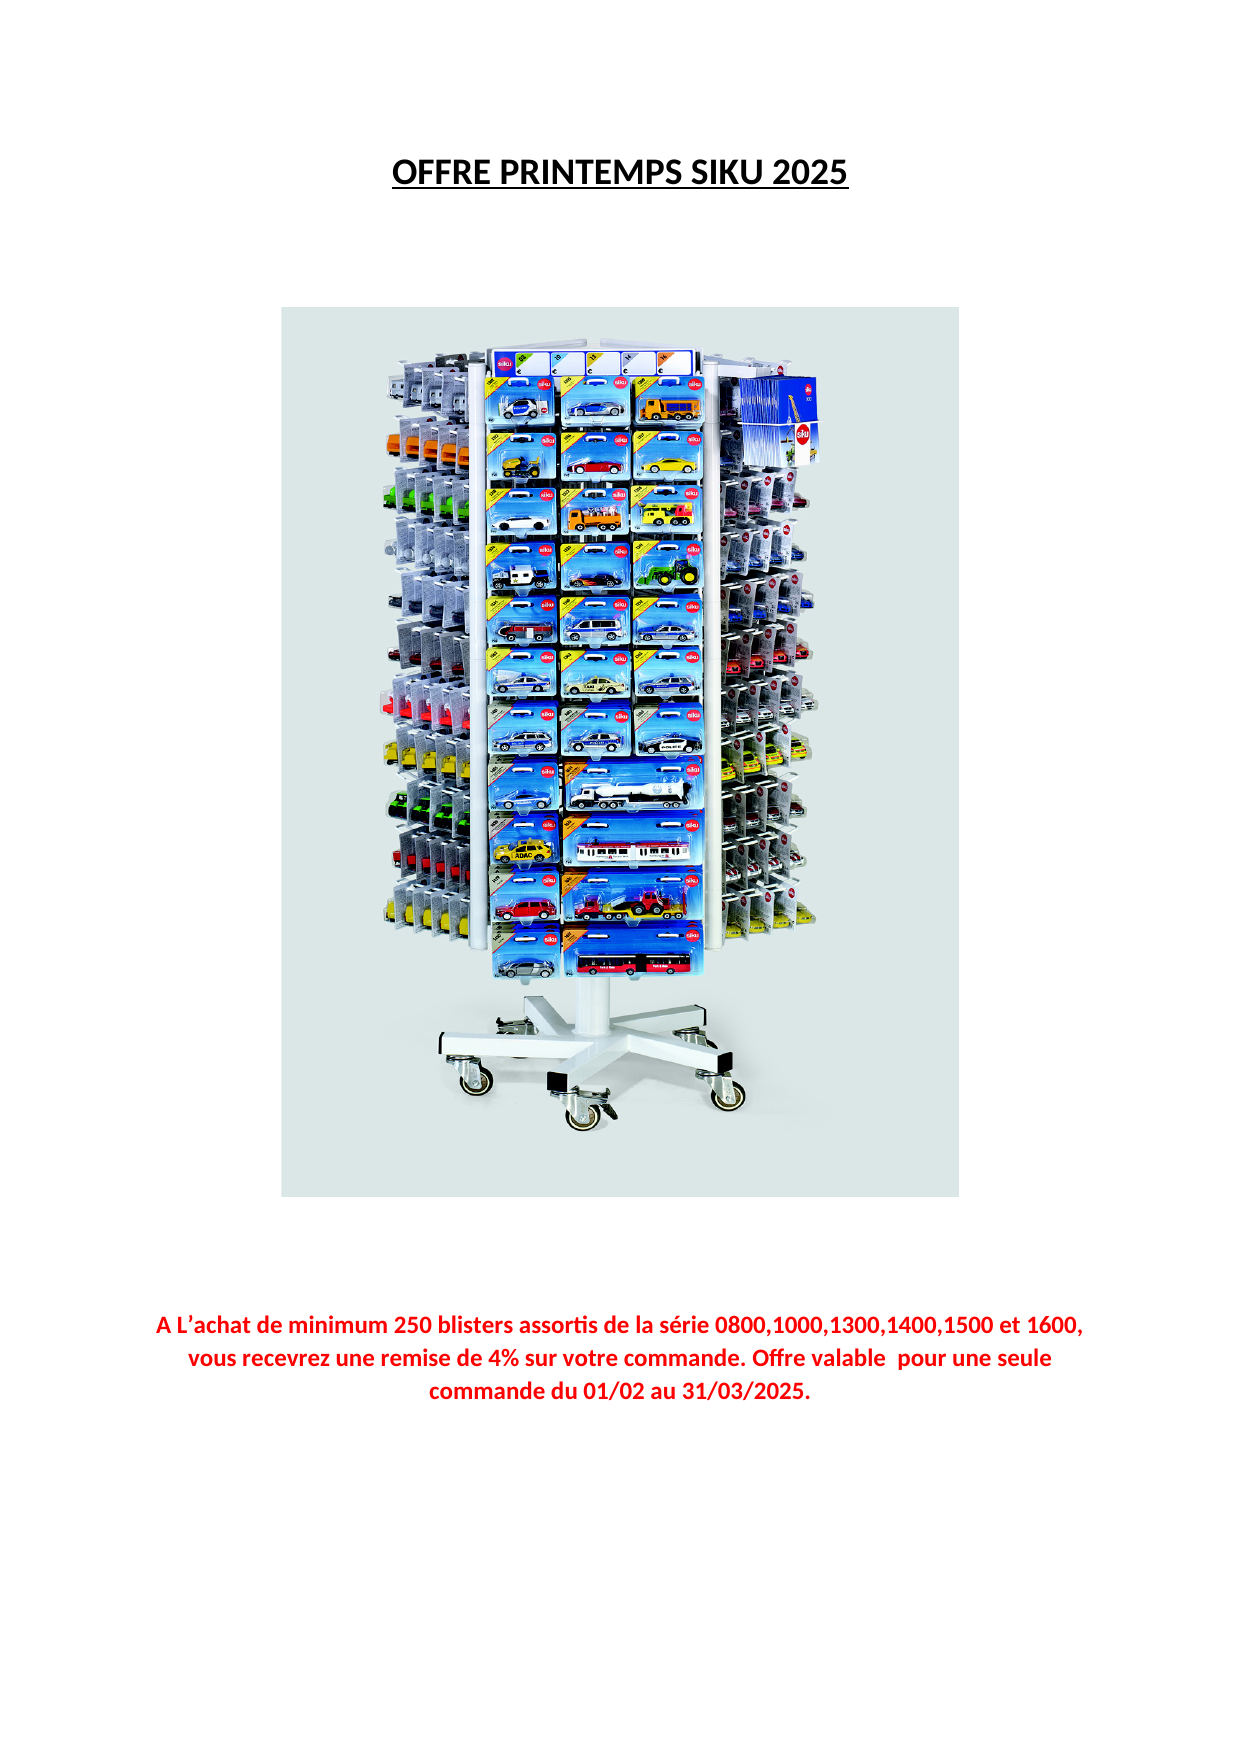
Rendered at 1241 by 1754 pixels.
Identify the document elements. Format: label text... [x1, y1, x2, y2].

picture [281, 307, 959, 1197]
text OFFRE PRINTEMPS SIKU 2025 [148, 148, 1093, 193]
text A L’achat de minimum 250 blisters assortis de la série 0800,1000,1300,1400,1500 et 1600, vous recevrez une remise de 4% sur votre commande. Offre valable pour une seule commande du 01/02 au 31/03/2025. [148, 1309, 1093, 1406]
